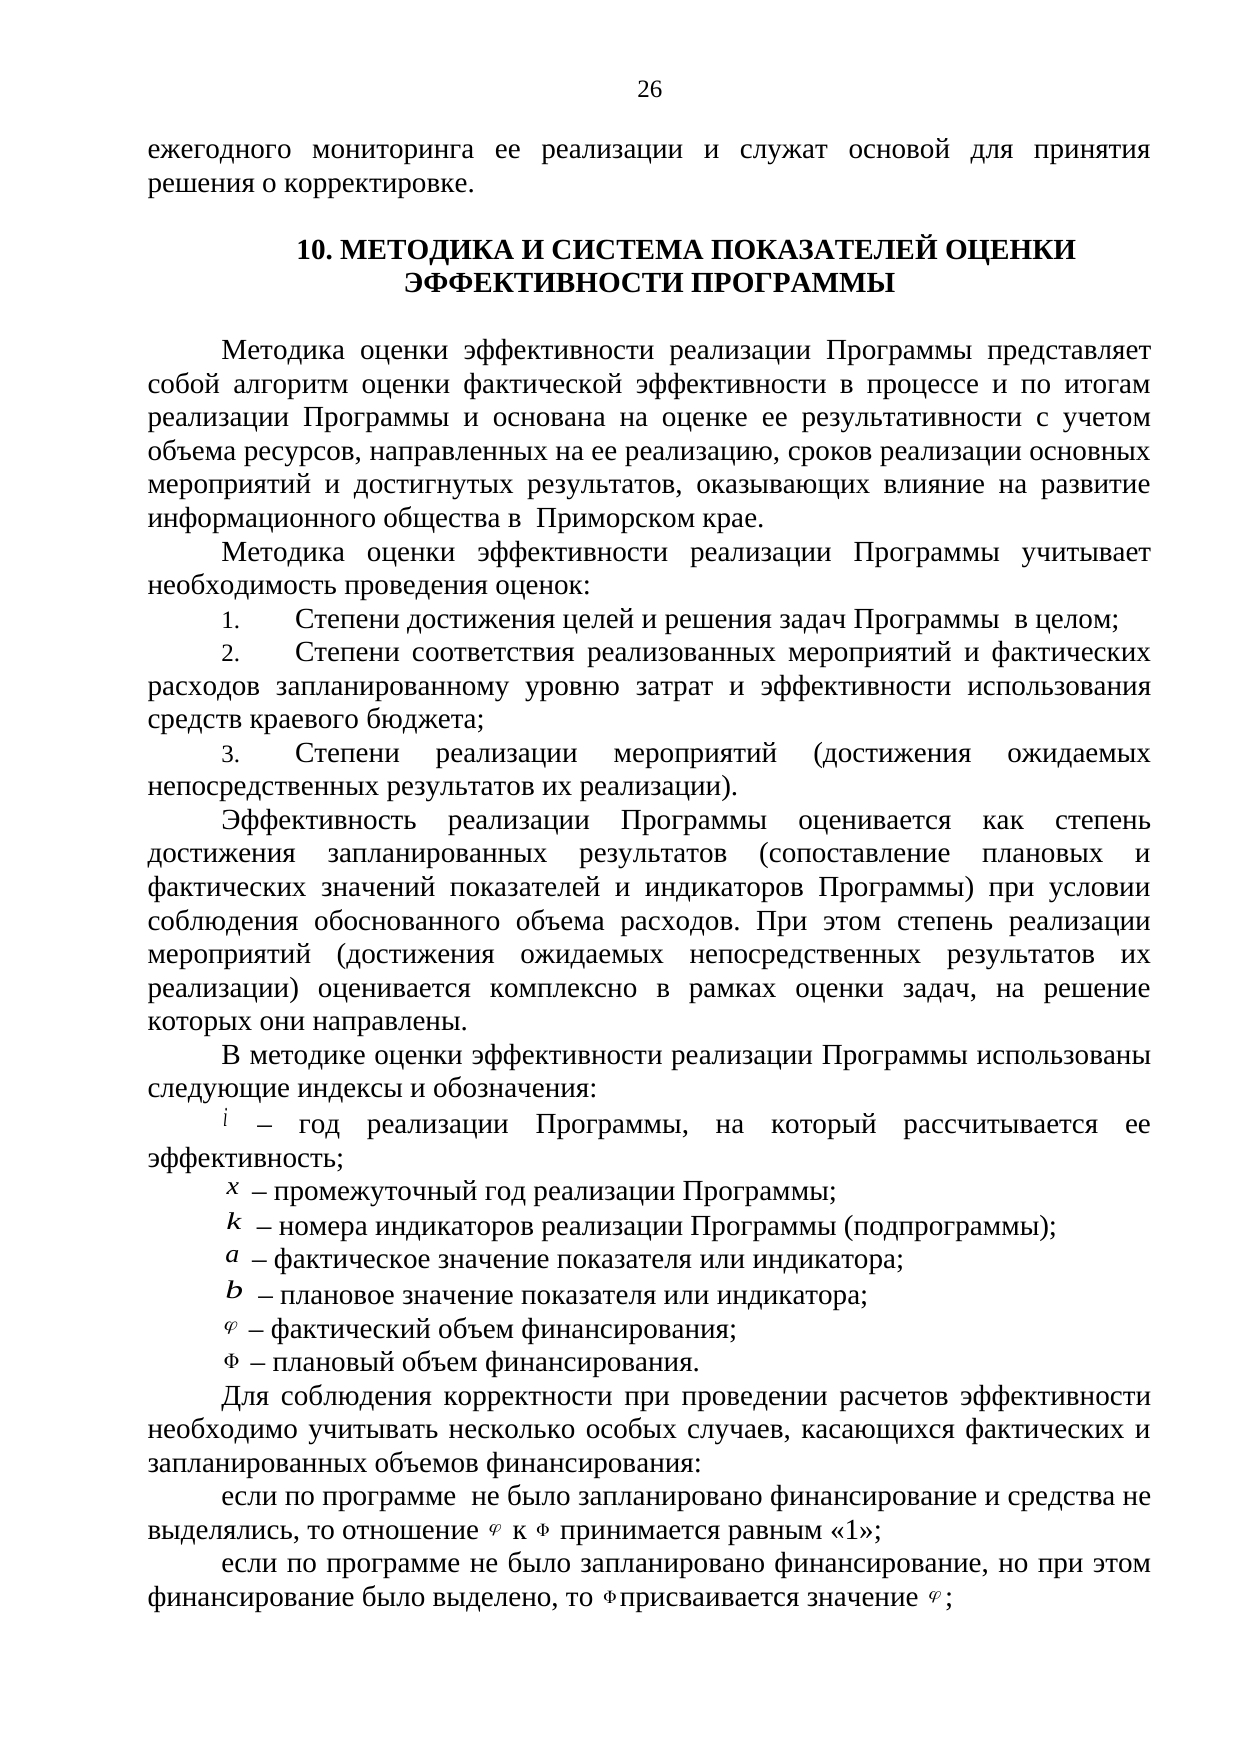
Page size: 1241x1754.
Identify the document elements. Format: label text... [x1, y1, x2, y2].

text – плановое значение показателя или индикатора; [147, 1275, 1152, 1311]
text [147, 131, 1152, 198]
text Методика оценки эффективности реализации Программы учитывает необходимость проведения оценок: [147, 534, 1152, 601]
text В методике оценки эффективности реализации Программы использованы следующие индексы и обозначения: [147, 1037, 1152, 1104]
text 10. МЕТОДИКА И СИСТЕМА ПОКАЗАТЕЛЕЙ ОЦЕНКИ ЭФФЕКТИВНОСТИ ПРОГРАММЫ [147, 232, 1152, 299]
text Для соблюдения корректности при проведении расчетов эффективности необходимо учитывать несколько особых случаев, касающихся фактических и запланированных объемов финансирования: [147, 1378, 1152, 1478]
list Степени соответствия реализованных мероприятий и фактических расходов запланированному уровню затрат и эффективности использования средств краевого бюджета; [147, 634, 1152, 735]
text – фактическое значение показателя или индикатора; [147, 1241, 1152, 1275]
text если по программе не было запланировано финансирование и средства не выделялись, то отношение к принимается равным «1»; [147, 1478, 1152, 1546]
text если по программе не было запланировано финансирование, но при этом финансирование было выделено, то присваивается значение ; [147, 1546, 1152, 1613]
text Эффективность реализации Программы оценивается как степень достижения запланированных результатов (сопоставление плановых и фактических значений показателей и индикаторов Программы) при условии соблюдения обоснованного объема расходов. При этом степень реализации мероприятий (достижения ожидаемых непосредственных результатов их реализации) оценивается комплексно в рамках оценки задач, на решение которых они направлены. [147, 802, 1152, 1037]
text – номера индикаторов реализации Программы (подпрограммы); [147, 1207, 1152, 1241]
list Степени достижения целей и решения задач Программы в целом; [147, 601, 1152, 634]
text – год реализации Программы, на который рассчитывается ее эффективность; [147, 1104, 1152, 1173]
text – промежуточный год реализации Программы; [147, 1173, 1152, 1207]
text – плановый объем финансирования. [147, 1344, 1152, 1378]
text – фактический объем финансирования; [147, 1311, 1152, 1344]
list Степени реализации мероприятий (достижения ожидаемых непосредственных результатов их реализации). [147, 735, 1152, 802]
text Методика оценки эффективности реализации Программы представляет собой алгоритм оценки фактической эффективности в процессе и по итогам реализации Программы и основана на оценке ее результативности с учетом объема ресурсов, направленных на ее реализацию, сроков реализации основных мероприятий и достигнутых результатов, оказывающих влияние на развитие информационного общества в Приморском крае. [147, 332, 1152, 534]
